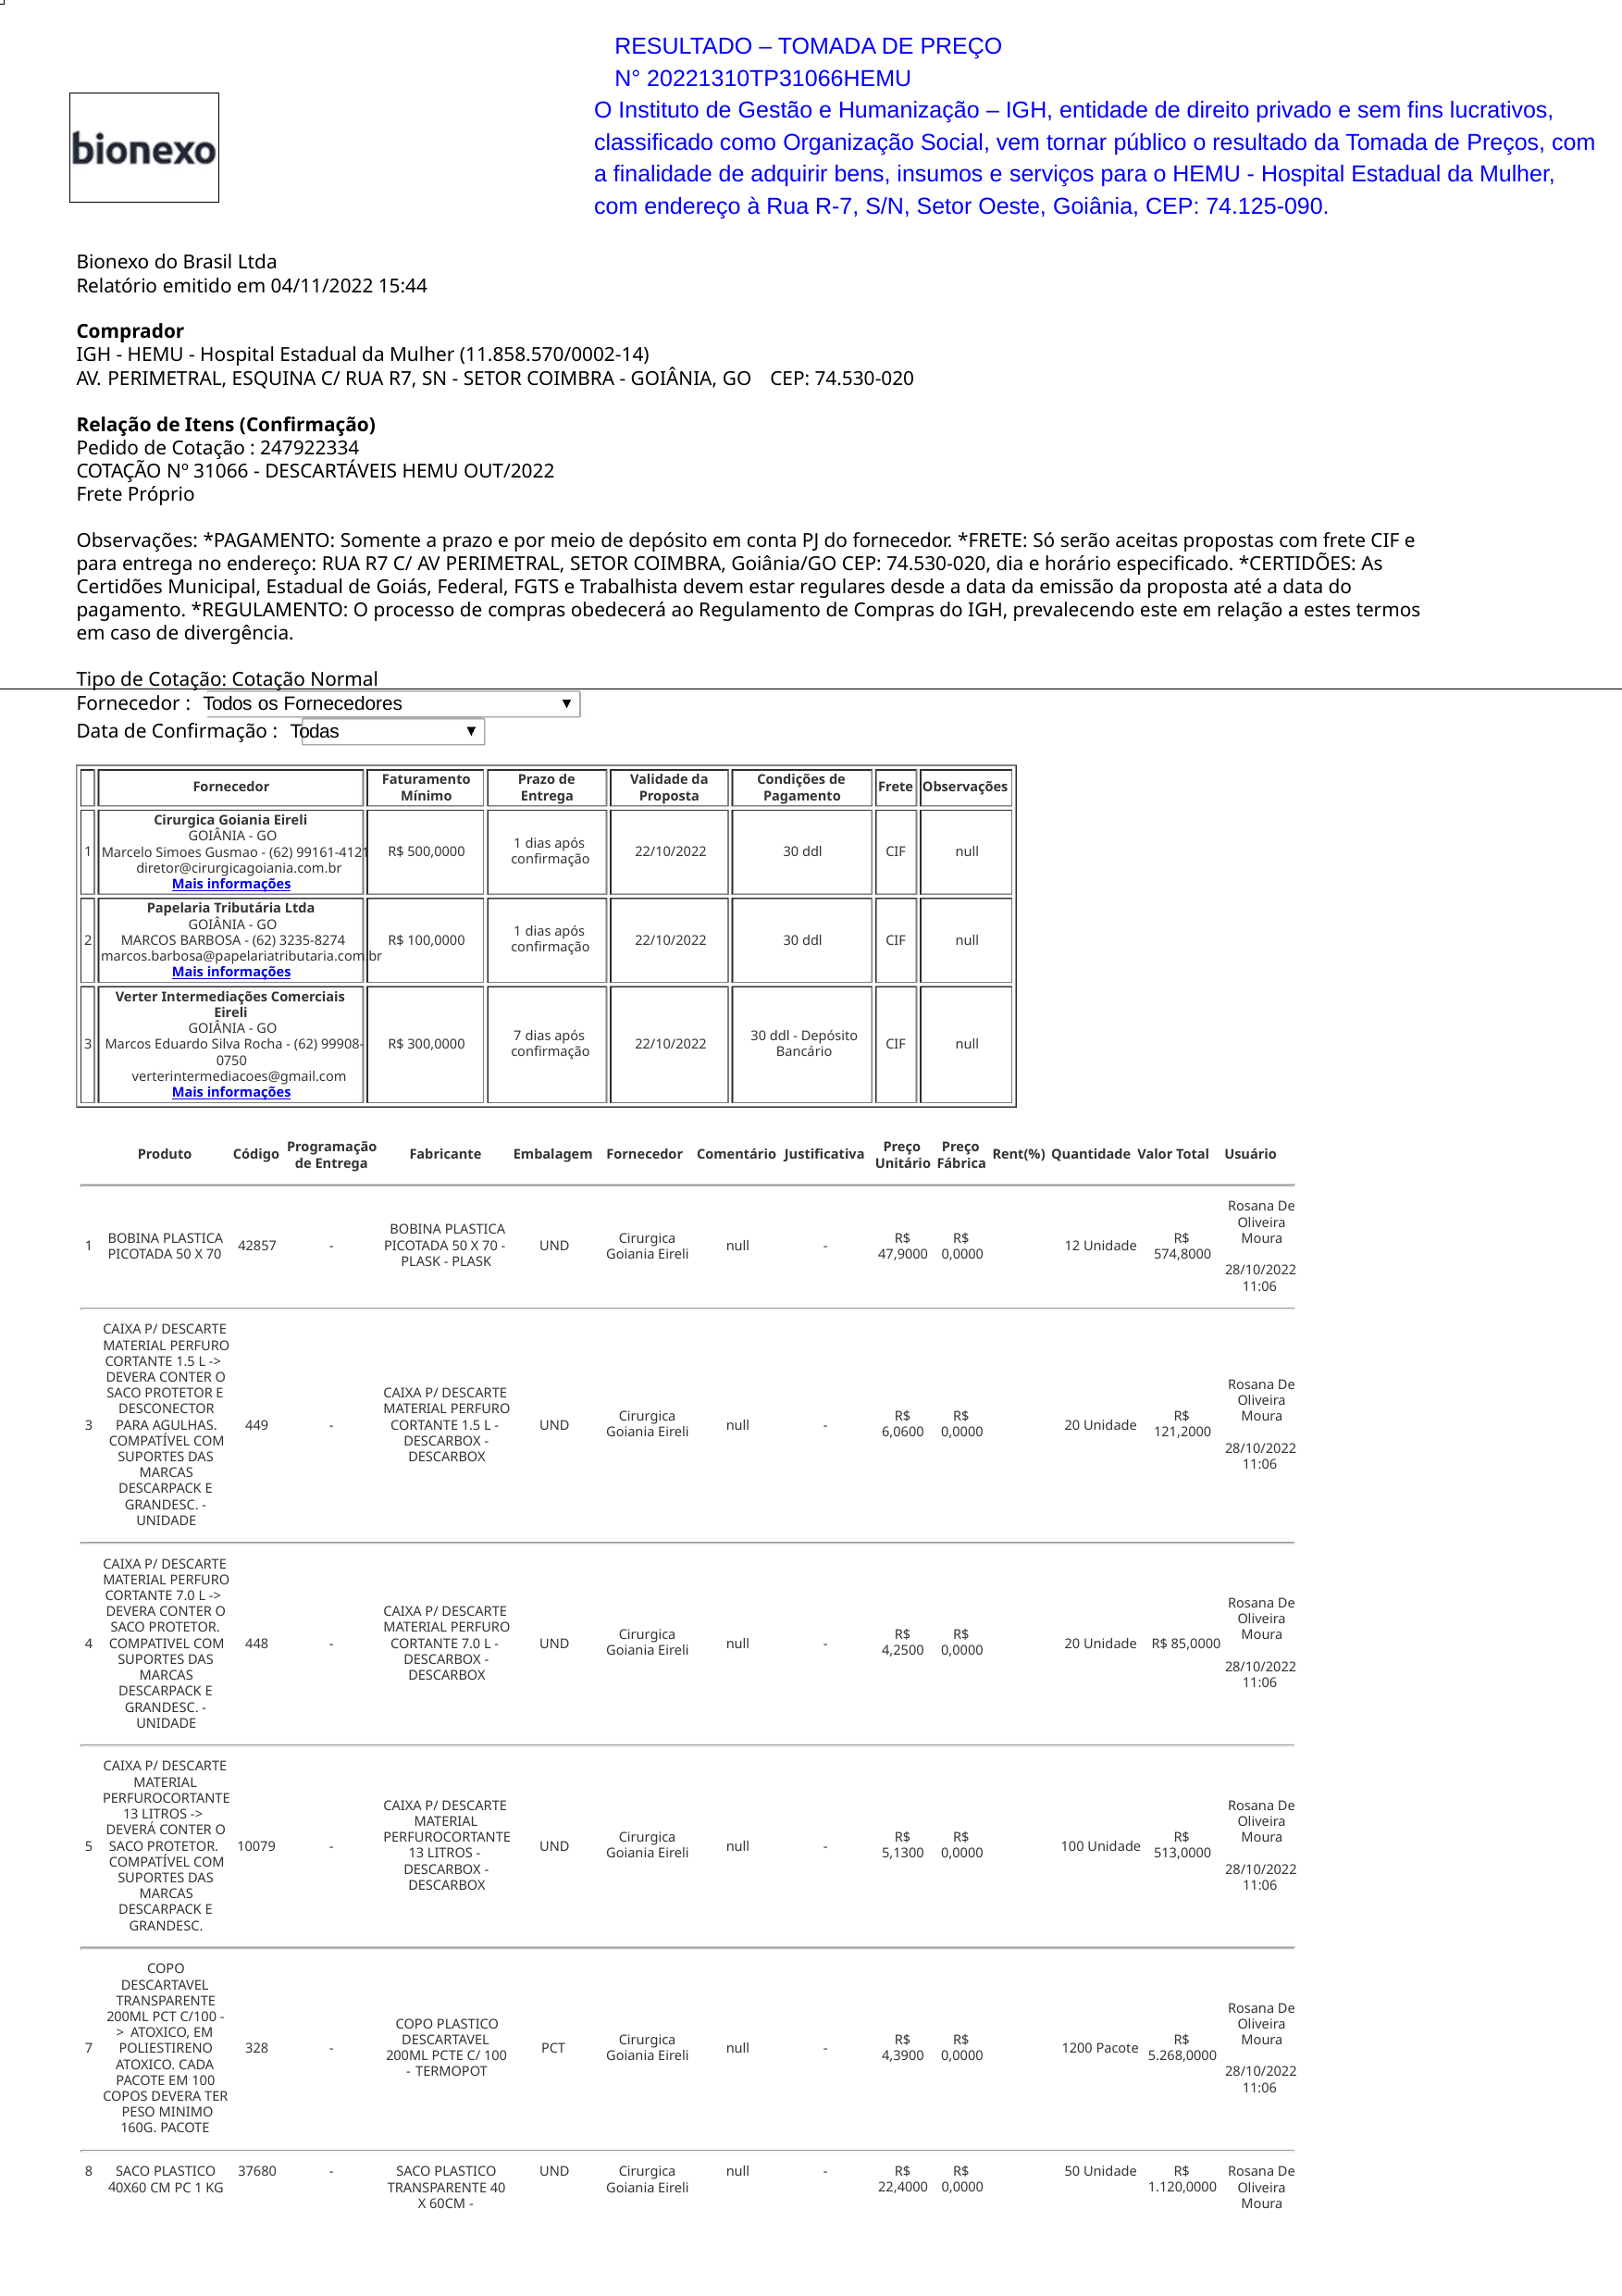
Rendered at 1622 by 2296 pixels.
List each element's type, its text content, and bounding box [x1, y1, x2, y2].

text DESCARBOX [408, 1667, 502, 1683]
text 12 Unidade [1064, 1237, 1152, 1253]
text confirmação [511, 939, 603, 955]
text CAIXA P/ DESCARTE [383, 1384, 526, 1401]
text Data de Confirmação : Todas [76, 719, 438, 742]
text GRANDESC. - [124, 1496, 230, 1512]
text UND [539, 2164, 587, 2179]
text 1.120,0000 [1148, 2179, 1235, 2195]
text PCT [541, 2041, 585, 2056]
text Eireli [214, 1005, 369, 1020]
text SACO PROTETOR. 10079 [109, 1838, 298, 1854]
text 5 [85, 1838, 109, 1854]
text Rosana De [1228, 1595, 1312, 1611]
text MATERIAL PERFURO [383, 1620, 526, 1635]
text BOBINA PLASTICA [107, 1230, 241, 1247]
text Moura [1241, 2032, 1312, 2048]
text MATERIAL PERFURO [103, 1337, 246, 1353]
text Moura [1241, 1230, 1312, 1247]
text COPO PLASTICO [395, 2016, 525, 2032]
text Validade da [630, 771, 729, 788]
text R$ 300,0000 [388, 1036, 484, 1052]
text classificado como Organização Social, vem tornar público o resultado da Tomada de Preços, com [594, 130, 1621, 155]
text 30 ddl [783, 932, 840, 949]
text 7 [85, 2041, 112, 2056]
text BOBINA PLASTICA [390, 1222, 526, 1237]
text 20 Unidade R$ 85,0000 [1064, 1635, 1238, 1651]
text UND [539, 1635, 587, 1651]
text Oliveira [1237, 2016, 1312, 2032]
text Bancário [776, 1044, 873, 1060]
text CIF [885, 844, 926, 860]
text 28/10/2022 [1225, 1861, 1315, 1877]
text null [725, 2041, 767, 2056]
text - [823, 2164, 848, 2179]
text 47,9000 0,0000 [878, 1246, 1001, 1262]
text 11:06 [1243, 1456, 1315, 1472]
text DESCARBOX [408, 1877, 507, 1893]
text 100 Unidade [1060, 1838, 1156, 1854]
text R$ [953, 2164, 989, 2179]
text - [329, 2164, 354, 2179]
text verterintermediacoes@gmail.com [131, 1068, 353, 1085]
text 3 LITROS -> [130, 1806, 226, 1822]
text Goiania Eireli [606, 1247, 703, 1262]
text 4 [85, 1635, 112, 1651]
text CORTANTE 7.0 L - [390, 1635, 526, 1651]
text 121,2000 [1154, 1424, 1230, 1440]
text MATERIAL PERFURO [103, 1571, 246, 1588]
text R$ [895, 2031, 930, 2048]
text null [725, 1838, 767, 1854]
text Cirurgica [618, 1409, 703, 1424]
text 22/10/2022 [635, 1036, 724, 1052]
text DESCARBOX - [403, 1651, 526, 1668]
text null [725, 1417, 767, 1433]
text 60G. PACOTE [128, 2120, 229, 2136]
text de Entrega [295, 1155, 397, 1172]
text DESCARPACK E [118, 1481, 230, 1496]
text - [823, 2041, 848, 2056]
text dias após [525, 835, 601, 850]
text MATERIAL PERFURO [383, 1401, 526, 1417]
text 8/10/2022 [1232, 1262, 1315, 1278]
text para entrega no endereço: RUA R7 C/ AV PERIMETRAL, SETOR COIMBRA, Goiânia/GO CEP: 74.530-020, dia e horário especificado. *CERTIDÕES: As [76, 552, 1566, 575]
text null [725, 2164, 767, 2179]
text Goiania Eireli [606, 1424, 703, 1440]
text Oliveira [1237, 1611, 1312, 1627]
text PLASK - PLASK [401, 1253, 526, 1270]
text COTAÇÃO Nº 31066 - DESCARTÁVEIS HEMU OUT/2022 [76, 459, 637, 482]
text 750 [224, 1052, 266, 1068]
text Faturamento [382, 771, 489, 788]
text R$ [953, 1627, 989, 1643]
text Cirurgica [618, 2164, 703, 2179]
text 37680 [238, 2164, 295, 2179]
text COPOS DEVERA TER [103, 2089, 246, 2104]
text a finalidade de adquirir bens, insumos e serviços para o HEMU - Hospital Estadual da Mulher, [594, 161, 1621, 187]
text Relatório emitido em 04/11/2022 15:44 [76, 274, 488, 297]
text ATOXICO. CADA [116, 2056, 246, 2072]
text TRANSPARENTE [116, 1992, 233, 2008]
text com endereço à Rua R-7, S/N, Setor Oeste, Goiânia, CEP: 74.125-090. [594, 193, 1621, 219]
text Programação [287, 1139, 397, 1155]
text SACO PROTETOR. [110, 1620, 246, 1635]
text 22/10/2022 [635, 932, 724, 949]
text DEVERA CONTER O [105, 1370, 246, 1385]
text Rosana De [1228, 2000, 1312, 2016]
text 1 [84, 844, 112, 860]
text 1 [85, 1237, 112, 1253]
text R$ [1173, 1230, 1230, 1247]
text DESCONECTOR [118, 1401, 246, 1417]
text Mínimo [401, 788, 489, 803]
picture [70, 93, 218, 202]
text R$ 500,0000 [388, 844, 484, 860]
text Goiania Eireli [606, 1845, 703, 1861]
text R$ [895, 1230, 930, 1246]
text Unitário Fábrica [875, 1155, 1006, 1172]
text Fornecedor [192, 778, 290, 795]
text 5,1300 0,0000 [882, 1845, 1001, 1861]
text GOIÂNIA - GO [188, 828, 383, 844]
text SUPORTES DAS [118, 1651, 246, 1668]
text confirmação [511, 1043, 603, 1060]
text GOIÂNIA - GO [188, 916, 384, 932]
text PICOTADA 50 X 70 - [384, 1237, 526, 1253]
text Bionexo do Brasil Ltda [76, 251, 488, 274]
text MATERIAL [414, 1814, 527, 1830]
text R$ [953, 1829, 989, 1845]
picture [0, 689, 1622, 2296]
text SACO PROTETOR E [106, 1385, 246, 1401]
text 2 [386, 2048, 414, 2064]
text DESCARPACK E [118, 1902, 230, 1917]
text diretor@cirurgicagoiania.com.br [136, 860, 383, 876]
text - [329, 2041, 354, 2056]
text DESCARBOX - [403, 1433, 526, 1449]
text Marcos Eduardo Silva Rocha - (62) 99908- [112, 1036, 380, 1052]
text Rosana De [1228, 2164, 1312, 2179]
text null [955, 1036, 997, 1052]
text Oliveira [1237, 1814, 1312, 1830]
text Frete Próprio [76, 482, 637, 505]
text UNIDADE [136, 1512, 230, 1529]
text 3 LITROS - [415, 1845, 501, 1861]
text COMPATÍVEL COM [109, 1433, 246, 1449]
text GRANDESC. [129, 1917, 230, 1933]
text Cirurgica [618, 1829, 703, 1845]
text Oliveira [1237, 2179, 1312, 2195]
text 50 Unidade [1064, 2164, 1155, 2179]
text confirmação [511, 850, 603, 867]
text Relação de Itens (Confirmação) [76, 413, 637, 436]
text R$ [1173, 1409, 1230, 1424]
text - [329, 1417, 354, 1433]
text DESCARPACK E [118, 1682, 230, 1699]
text R$ [1173, 2031, 1209, 2048]
text 0X60 CM PC 1 KG [136, 2179, 241, 2195]
text SUPORTES DAS [118, 1449, 246, 1465]
text 30 ddl [783, 844, 840, 860]
text R$ [895, 1627, 930, 1643]
text 449 [245, 1417, 288, 1433]
text Moura [1241, 1627, 1312, 1643]
text 448 [245, 1635, 288, 1651]
text Pagamento [763, 788, 867, 803]
text 328 [245, 2041, 288, 2056]
text 42857 [238, 1237, 295, 1253]
text PICOTADA 50 X 70 [107, 1247, 241, 1262]
text Preço [942, 1139, 1000, 1155]
text Pedido de Cotação : 247922334 [76, 436, 637, 459]
text 2 [84, 932, 112, 949]
text Tipo de Cotação: Cotação Normal [76, 667, 438, 690]
text Rent(%) Quantidade Valor Total Usuário [992, 1146, 1308, 1162]
text CORTANTE 7.0 L -> [105, 1588, 246, 1604]
text R$ [895, 1409, 930, 1424]
text UND [539, 1237, 587, 1253]
text AV. PERIMETRAL, ESQUINA C/ RUA R7, SN - SETOR COIMBRA - GOIÂNIA, GO CEP: 74.530-020 [76, 366, 1041, 390]
text R$ [895, 1829, 930, 1845]
text 8/10/2022 [1232, 1440, 1315, 1456]
text pagamento. *REGULAMENTO: O processo de compras obedecerá ao Regulamento de Compras do IGH, prevalecendo este em relação a estes termos [76, 598, 1566, 621]
text - [823, 1237, 848, 1253]
text CAIXA P/ DESCARTE [103, 1758, 246, 1774]
text Cirurgica [618, 2031, 703, 2048]
text 00ML PCT C/100 - [114, 2008, 242, 2025]
text Embalagem Fornecedor Comentário Justificativa [513, 1146, 889, 1162]
text - [823, 1635, 848, 1651]
text - [823, 1417, 848, 1433]
text Fornecedor : Todos os Fornecedores [76, 691, 438, 715]
text COMPATÍVEL COM [109, 1854, 298, 1870]
text Verter Intermediações Comerciais [115, 988, 369, 1005]
text Fabricante [409, 1146, 501, 1162]
text dias após [525, 924, 601, 939]
text CORTANTE 1.5 L - [390, 1417, 526, 1433]
text R$ [1173, 1829, 1230, 1845]
text R$ [953, 2031, 989, 2048]
text MARCAS [139, 1465, 246, 1481]
text DESCARBOX [408, 1448, 502, 1465]
text 3 [84, 1036, 112, 1052]
text SACO PLASTICO [116, 2164, 238, 2179]
text 00ML PCTE C/ 100 [414, 2048, 525, 2064]
text PERFUROCORTANTE [383, 1830, 527, 1845]
text CAIXA P/ DESCARTE [383, 1797, 527, 1814]
text UND [539, 1417, 587, 1433]
text DEVERA CONTER O [105, 1604, 246, 1620]
text 574,8000 [1154, 1247, 1230, 1262]
text IGH - HEMU - Hospital Estadual da Mulher (11.858.570/0002-14) [76, 343, 1041, 366]
text Oliveira [1237, 1214, 1312, 1230]
text 3 [85, 1417, 112, 1433]
text Observações: *PAGAMENTO: Somente a prazo e por meio de depósito em conta PJ do fornecedor. *FRETE: Só serão aceitas propostas com frete CIF e [76, 528, 1566, 552]
text MARCAS [139, 1886, 298, 1902]
text 22/10/2022 [635, 844, 724, 860]
text GRANDESC. - [124, 1699, 230, 1715]
text DEVERÁ CONTER O [105, 1822, 243, 1838]
text DESCARTAVEL [121, 1977, 233, 1992]
text 5.268,0000 [1148, 2048, 1235, 2064]
text 4,2500 0,0000 [882, 1643, 1001, 1658]
text 28/10/2022 [1225, 2064, 1315, 2079]
text MARCAS [139, 1668, 246, 1683]
text Rosana De [1228, 1376, 1312, 1393]
text COPO [147, 1961, 202, 1977]
text UNIDADE [136, 1715, 213, 1731]
text Mais informações [172, 964, 384, 980]
text TRANSPARENTE 40 [387, 2179, 523, 2195]
text 1200 Pacote [1061, 2041, 1155, 2056]
text 513,0000 [1154, 1845, 1230, 1861]
text TERMOPOT [415, 2064, 504, 2079]
text COMPATIVEL COM [112, 1635, 245, 1651]
text 1:06 [1250, 1278, 1297, 1294]
text GOIÂNIA - GO [188, 1020, 380, 1036]
text 8 [85, 2164, 112, 2179]
text Cirurgica [618, 1627, 703, 1643]
text Cirurgica Goiania Eireli [154, 812, 383, 828]
text N° 20221310TP31066HEMU [614, 66, 935, 92]
text ATOXICO, EM [146, 2025, 242, 2041]
text 20 Unidade [1064, 1417, 1152, 1433]
text Cirurgica [618, 1230, 703, 1247]
text - [823, 1838, 848, 1854]
text UND [539, 1838, 587, 1854]
text MATERIAL [133, 1774, 246, 1790]
text - [329, 1237, 354, 1253]
text Mais informações [172, 876, 383, 892]
text O Instituto de Gestão e Humanização – IGH, entidade de direito privado e sem fins lucrativos, [594, 97, 1621, 123]
text Marcelo Simoes Gusmao - (62) 99161-4121 [112, 844, 383, 860]
text 11:06 [1243, 1877, 1315, 1893]
text 1:06 [1250, 2079, 1297, 2095]
text CAIXA P/ DESCARTE [383, 1604, 526, 1620]
text CAIXA P/ DESCARTE [103, 1556, 246, 1571]
text Goiania Eireli [606, 1643, 703, 1658]
text R$ [1173, 2164, 1209, 2179]
text CIF [885, 932, 926, 949]
text Comprador [76, 320, 219, 343]
text Moura [1241, 1830, 1312, 1845]
text RESULTADO – TOMADA DE PREÇO [614, 33, 1031, 59]
text Produto [137, 1146, 212, 1162]
text Oliveira [1237, 1393, 1312, 1409]
text Moura [1241, 2195, 1312, 2212]
text Rosana De [1228, 1198, 1312, 1214]
text R$ [953, 1230, 989, 1246]
text marcos.barbosa@papelariatributaria.com.br [101, 949, 384, 964]
text 30 ddl - Depósito [750, 1027, 873, 1044]
text - [329, 1838, 354, 1854]
text > [117, 2025, 146, 2041]
text Rosana De [1228, 1797, 1312, 1814]
text POLIESTIRENO [118, 2041, 245, 2056]
text Condições de [757, 771, 867, 788]
text Código [233, 1146, 300, 1162]
text DESCARTAVEL [402, 2032, 525, 2048]
text PERFUROCORTANTE [103, 1790, 246, 1806]
text R$ [895, 2164, 930, 2179]
text Mais informações [172, 1084, 311, 1100]
text 4 [108, 2179, 136, 2195]
text Papelaria Tributária Ltda [146, 900, 384, 916]
text R$ 100,0000 [388, 932, 484, 949]
text null [955, 844, 997, 860]
text Goiania Eireli [606, 2048, 703, 2064]
text PESO MINIMO [121, 2104, 246, 2120]
text null [725, 1635, 767, 1651]
text X 60CM - [418, 2195, 523, 2212]
text DESCARBOX - [403, 1861, 507, 1877]
text CIF [885, 1036, 926, 1052]
text CAIXA P/ DESCARTE [103, 1322, 246, 1337]
text dias após [525, 1027, 601, 1043]
text Frete Observações [878, 778, 1029, 795]
text - [329, 1635, 354, 1651]
text 22,4000 0,0000 [878, 2179, 1001, 2195]
text 8/10/2022 [1232, 1658, 1315, 1674]
text 6,0600 0,0000 [882, 1424, 1001, 1440]
text PACOTE EM 100 [116, 2072, 246, 2089]
text Moura [1241, 1409, 1312, 1424]
text CORTANTE 1.5 L -> [105, 1353, 246, 1370]
text R$ [953, 1409, 989, 1424]
text Goiania Eireli [606, 2179, 703, 2195]
text Certidões Municipal, Estadual de Goiás, Federal, FGTS e Trabalhista devem estar regulares desde a data da emissão da proposta até a data do [76, 575, 1566, 598]
text PARA AGULHAS. [116, 1417, 245, 1433]
text null [955, 932, 997, 949]
text null [725, 1237, 767, 1253]
text Entrega [521, 788, 597, 803]
text SUPORTES DAS [118, 1870, 298, 1886]
text MARCOS BARBOSA - (62) 3235-8274 [121, 932, 384, 949]
text Proposta [639, 788, 729, 803]
text em caso de divergência. [76, 621, 1566, 644]
text SACO PLASTICO [396, 2164, 523, 2179]
text Prazo de [517, 771, 597, 788]
text 11:06 [1243, 1674, 1315, 1691]
text 4,3900 0,0000 [882, 2048, 1001, 2064]
text Preço [883, 1139, 942, 1155]
